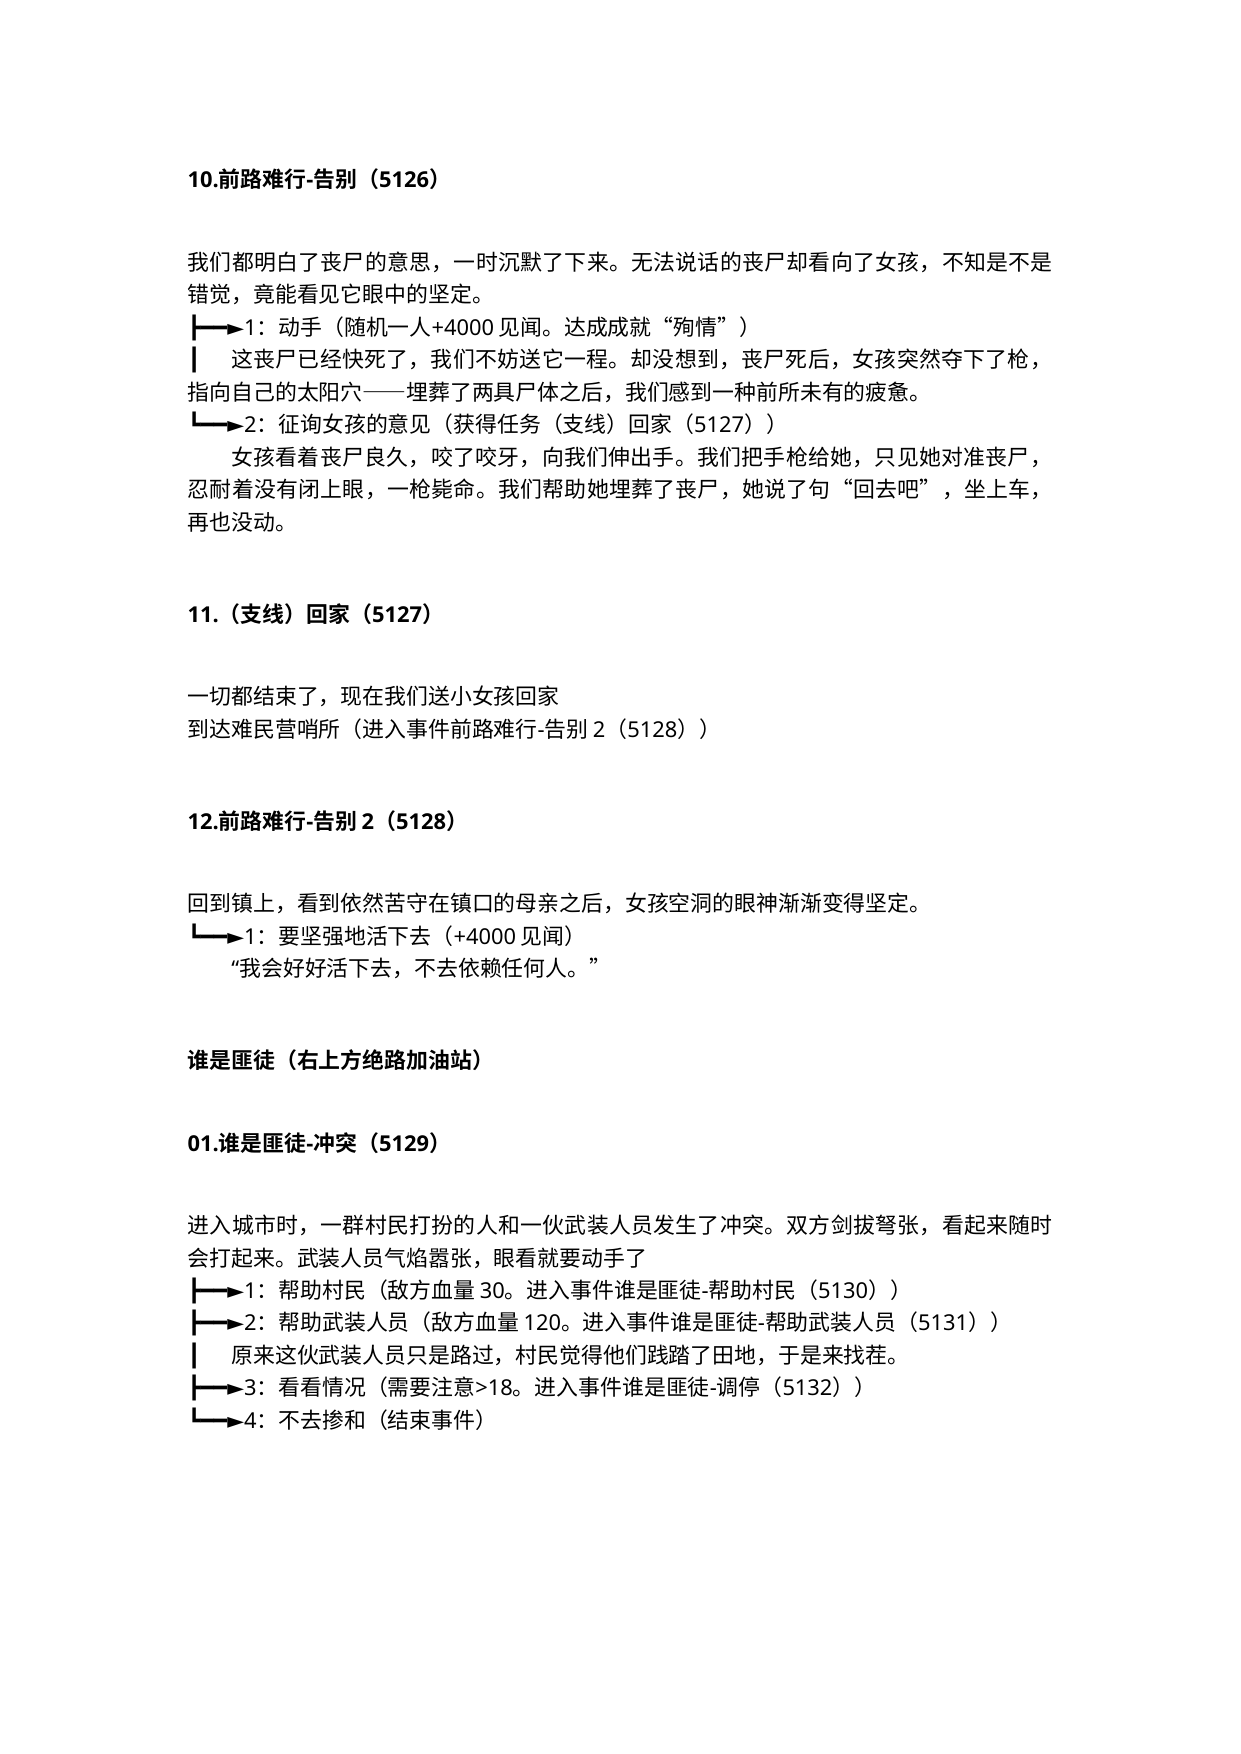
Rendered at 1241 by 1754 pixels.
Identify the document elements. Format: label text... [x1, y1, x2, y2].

text ┃ 这丧尸已经快死了，我们不妨送它一程。却没想到，丧尸死后，女孩突然夺下了枪，指向自己的太阳穴——埋葬了两具尸体之后，我们感到一种前所未有的疲惫。 [187, 342, 1053, 407]
text ┃ 原来这伙武装人员只是路过，村民觉得他们践踏了田地，于是来找茬。 [187, 1338, 1053, 1370]
text 一切都结束了，现在我们送小女孩回家 [187, 679, 1053, 711]
text ┗━━►4：不去掺和（结束事件） [187, 1403, 1053, 1435]
text 进入城市时，一群村民打扮的人和一伙武装人员发生了冲突。双方剑拔弩张，看起来随时会打起来。武装人员气焰嚣张，眼看就要动手了 [187, 1208, 1053, 1273]
text ┣━━►3：看看情况（需要注意>18。进入事件谁是匪徒-调停（5132）） [187, 1370, 1053, 1403]
subtitle 12.前路难行-告别2（5128） [187, 803, 1053, 836]
text 到达难民营哨所（进入事件前路难行-告别2（5128）） [187, 711, 1053, 744]
text 女孩看着丧尸良久，咬了咬牙，向我们伸出手。我们把手枪给她，只见她对准丧尸，忍耐着没有闭上眼，一枪毙命。我们帮助她埋葬了丧尸，她说了句“回去吧”，坐上车，再也没动。 [187, 439, 1053, 537]
text 回到镇上，看到依然苦守在镇口的母亲之后，女孩空洞的眼神渐渐变得坚定。 [187, 886, 1053, 918]
text ┣━━►1：帮助村民（敌方血量30。进入事件谁是匪徒-帮助村民（5130）） [187, 1273, 1053, 1305]
text ┣━━►1：动手（随机一人+4000见闻。达成成就“殉情”） [187, 309, 1053, 342]
text “我会好好活下去，不去依赖任何人。” [187, 951, 1053, 983]
subtitle 11.（支线）回家（5127） [187, 596, 1053, 629]
text ┣━━►2：帮助武装人员（敌方血量120。进入事件谁是匪徒-帮助武装人员（5131）） [187, 1305, 1053, 1338]
text 我们都明白了丧尸的意思，一时沉默了下来。无法说话的丧尸却看向了女孩，不知是不是错觉，竟能看见它眼中的坚定。 [187, 244, 1053, 309]
subtitle 01.谁是匪徒-冲突（5129） [187, 1125, 1053, 1158]
subtitle 10.前路难行-告别（5126） [187, 162, 1053, 194]
subtitle 谁是匪徒（右上方绝路加油站） [187, 1043, 1053, 1075]
text ┗━━►1：要坚强地活下去（+4000见闻） [187, 918, 1053, 951]
text ┗━━►2：征询女孩的意见（获得任务（支线）回家（5127）） [187, 407, 1053, 439]
